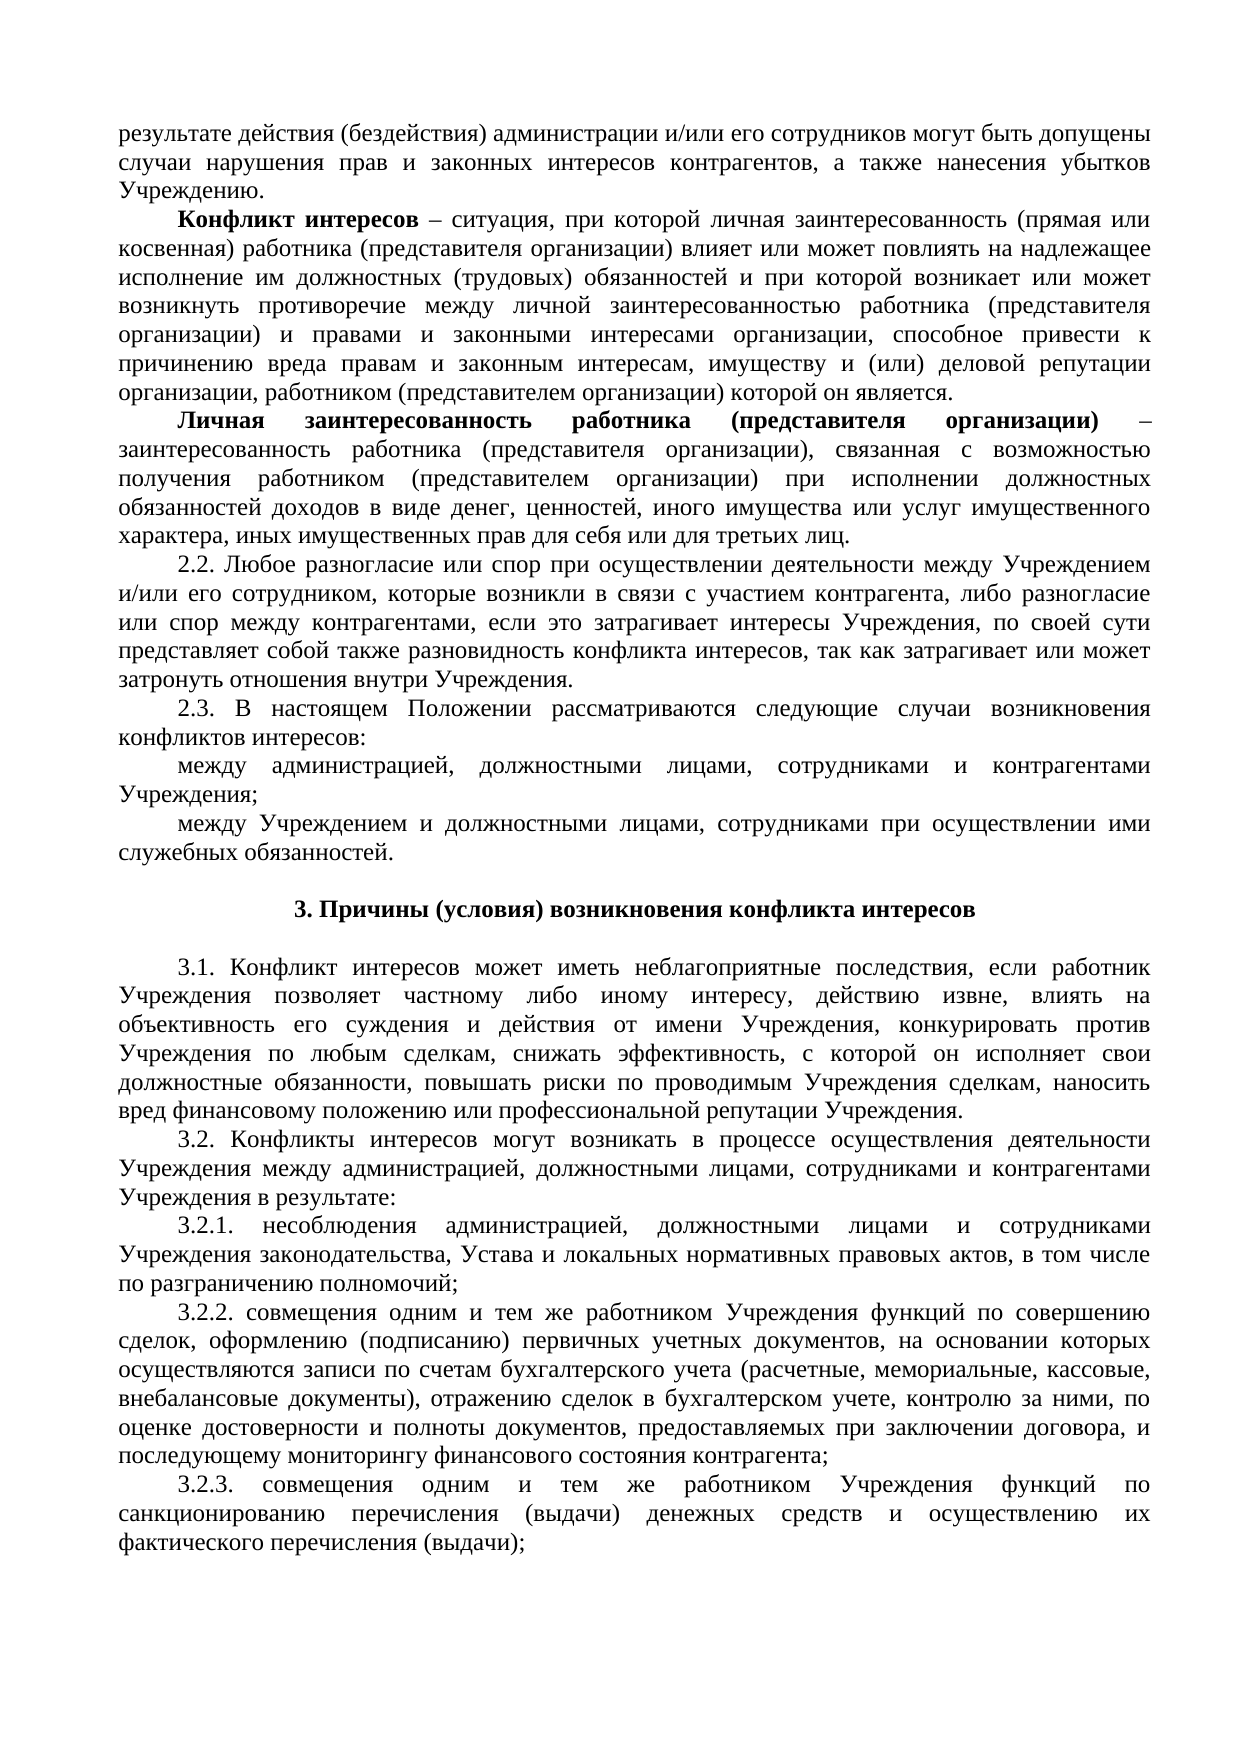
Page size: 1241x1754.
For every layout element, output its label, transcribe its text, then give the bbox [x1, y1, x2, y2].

text Личная заинтересованность работника (представителя организации) – заинтересованность работника (представителя организации), связанная с возможностью получения работником (представителем организации) при исполнении должностных обязанностей доходов в виде денег, ценностей, иного имущества или услуг имущественного характера, иных имущественных прав для себя или для третьих лиц. [118, 406, 1152, 549]
text между Учреждением и должностными лицами, сотрудниками при осуществлении ими служебных обязанностей. [118, 808, 1152, 866]
text 3.1. Конфликт интересов может иметь неблагоприятные последствия, если работник Учреждения позволяет частному либо иному интересу, действию извне, влиять на объективность его суждения и действия от имени Учреждения, конкурировать против Учреждения по любым сделкам, снижать эффективность, с которой он исполняет свои должностные обязанности, повышать риски по проводимым Учреждения сделкам, наносить вред финансовому положению или профессиональной репутации Учреждения. [118, 952, 1152, 1124]
text 3.2.3. совмещения одним и тем же работником Учреждения функций по санкционированию перечисления (выдачи) денежных средств и осуществлению их фактического перечисления (выдачи); [118, 1469, 1152, 1556]
text 3.2.2. совмещения одним и тем же работником Учреждения функций по совершению сделок, оформлению (подписанию) первичных учетных документов, на основании которых осуществляются записи по счетам бухгалтерского учета (расчетные, мемориальные, кассовые, внебалансовые документы), отражению сделок в бухгалтерском учете, контролю за ними, по оценке достоверности и полноты документов, предоставляемых при заключении договора, и последующему мониторингу финансового состояния контрагента; [118, 1297, 1152, 1469]
text 3.2. Конфликты интересов могут возникать в процессе осуществления деятельности Учреждения между администрацией, должностными лицами, сотрудниками и контрагентами Учреждения в результате: [118, 1124, 1152, 1211]
text 3.2.1. несоблюдения администрацией, должностными лицами и сотрудниками Учреждения законодательства, Устава и локальных нормативных правовых актов, в том числе по разграничению полномочий; [118, 1211, 1152, 1297]
text Конфликт интересов – ситуация, при которой личная заинтересованность (прямая или косвенная) работника (представителя организации) влияет или может повлиять на надлежащее исполнение им должностных (трудовых) обязанностей и при которой возникает или может возникнуть противоречие между личной заинтересованностью работника (представителя организации) и правами и законными интересами организации, способное привести к причинению вреда правам и законным интересам, имуществу и (или) деловой репутации организации, работником (представителем организации) которой он является. [118, 204, 1152, 406]
text 3. Причины (условия) возникновения конфликта интересов [118, 894, 1152, 923]
text между администрацией, должностными лицами, сотрудниками и контрагентами Учреждения; [118, 751, 1152, 808]
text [118, 118, 1152, 204]
text 2.3. В настоящем Положении рассматриваются следующие случаи возникновения конфликтов интересов: [118, 693, 1152, 751]
text 2.2. Любое разногласие или спор при осуществлении деятельности между Учреждением и/или его сотрудником, которые возникли в связи с участием контрагента, либо разногласие или спор между контрагентами, если это затрагивает интересы Учреждения, по своей сути представляет собой также разновидность конфликта интересов, так как затрагивает или может затронуть отношения внутри Учреждения. [118, 549, 1152, 693]
